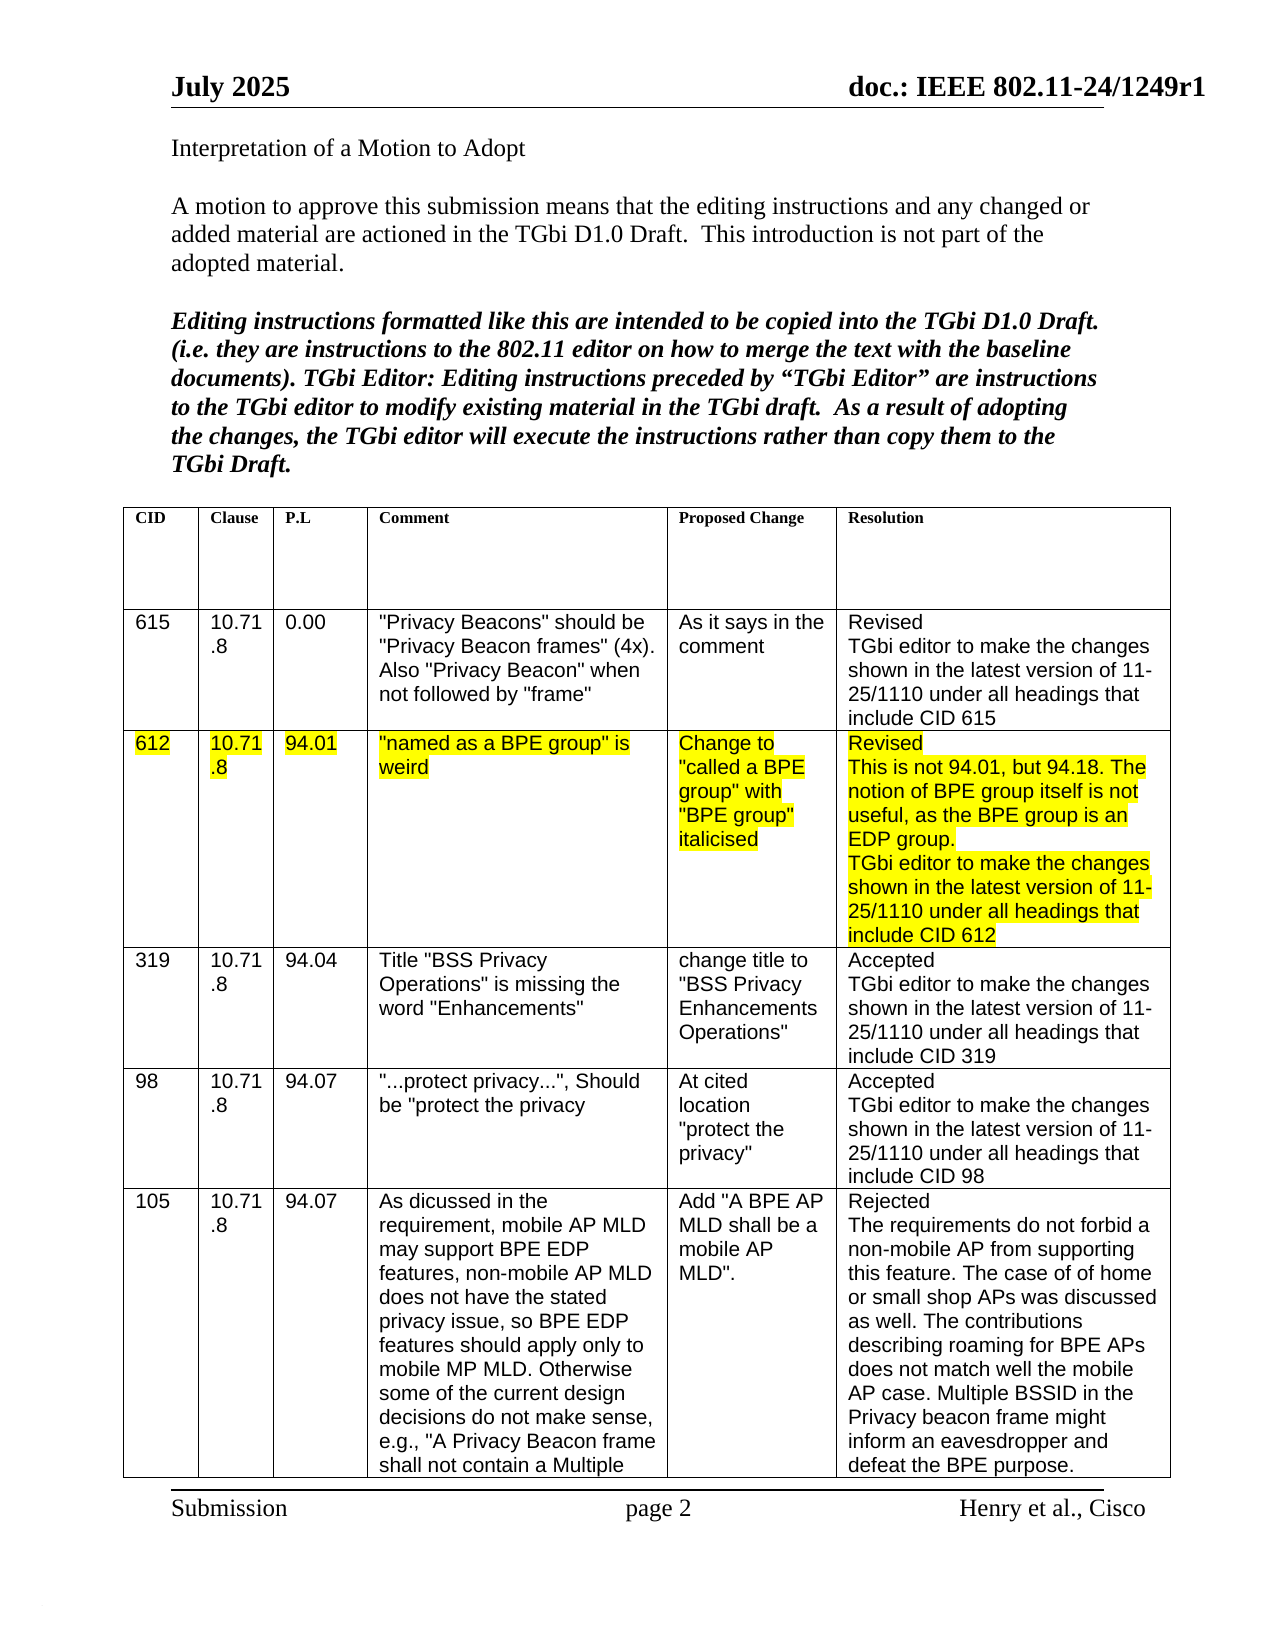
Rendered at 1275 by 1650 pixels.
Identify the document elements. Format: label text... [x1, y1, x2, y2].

table_cell Title "BSS Privacy Operations" is missing the word "Enhancements" [368, 948, 667, 1067]
table_header CID [124, 508, 198, 609]
table_cell 94.07 [274, 1189, 367, 1477]
table_cell "named as a BPE group" is weird [368, 731, 667, 947]
table_cell At cited location "protect the privacy" [668, 1069, 836, 1188]
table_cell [668, 1189, 836, 1477]
table_header Resolution [837, 508, 1170, 609]
table_cell 319 [124, 948, 198, 1067]
text Editing instructions formatted like this are intended to be copied into the TGbi D1.0 Draft. (i.e. they are instructions to the 802.11 editor on how to merge the text with the baseline documents). TGbi Editor: Editing instructions preceded by “TGbi Editor” are instructions to the TGbi editor to modify existing material in the TGbi draft. As a result of adopting the changes, the TGbi editor will execute the instructions rather than copy them to the TGbi Draft. [171, 306, 1104, 478]
table_header Proposed Change [668, 508, 836, 609]
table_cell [368, 1189, 667, 1477]
table_cell 615 [124, 610, 198, 730]
table_cell 10.71.8 [199, 610, 273, 730]
table_cell Revised TGbi editor to make the changes shown in the latest version of 11-25/1110 under all headings that include CID 615 [837, 610, 1170, 730]
table_header Comment [368, 508, 667, 609]
table_cell 10.71.8 [199, 1189, 273, 1477]
table_cell 10.71.8 [199, 948, 273, 1067]
table_cell 98 [124, 1069, 198, 1188]
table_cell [837, 1189, 1170, 1477]
table_header Clause [199, 508, 273, 609]
table_cell 0.00 [274, 610, 367, 730]
table_cell Change to "called a BPE group" with "BPE group" italicised [668, 731, 836, 947]
table_cell 94.04 [274, 948, 367, 1067]
text A motion to approve this submission means that the editing instructions and any changed or added material are actioned in the TGbi D1.0 Draft. This introduction is not part of the adopted material. [171, 191, 1104, 277]
table_header P.L [274, 508, 367, 609]
table_cell 10.71.8 [199, 1069, 273, 1188]
table_cell "...protect privacy...", Should be "protect the privacy [368, 1069, 667, 1188]
table_cell 10.71.8 [199, 731, 273, 947]
table_cell Accepted TGbi editor to make the changes shown in the latest version of 11-25/1110 under all headings that include CID 319 [837, 948, 1170, 1067]
table_cell 612 [124, 731, 198, 947]
table_cell 94.07 [274, 1069, 367, 1188]
table_cell As it says in the comment [668, 610, 836, 730]
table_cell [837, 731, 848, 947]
table_cell change title to "BSS Privacy Enhancements Operations" [668, 948, 836, 1067]
table_cell Accepted TGbi editor to make the changes shown in the latest version of 11-25/1110 under all headings that include CID 98 [837, 1069, 1170, 1188]
table_cell 94.01 [274, 731, 367, 947]
table_cell 105 [124, 1189, 198, 1477]
table_cell Revised This is not 94.01, but 94.18. The notion of BPE group itself is not useful, as the BPE group is an EDP group. TGbi editor to make the changes shown in the latest version of 11-25/1110 under all headings that include CID 612 [923, 731, 1170, 947]
table_cell "Privacy Beacons" should be "Privacy Beacon frames" (4x). Also "Privacy Beacon" when not followed by "frame" [368, 610, 667, 730]
text Interpretation of a Motion to Adopt [171, 133, 1104, 162]
